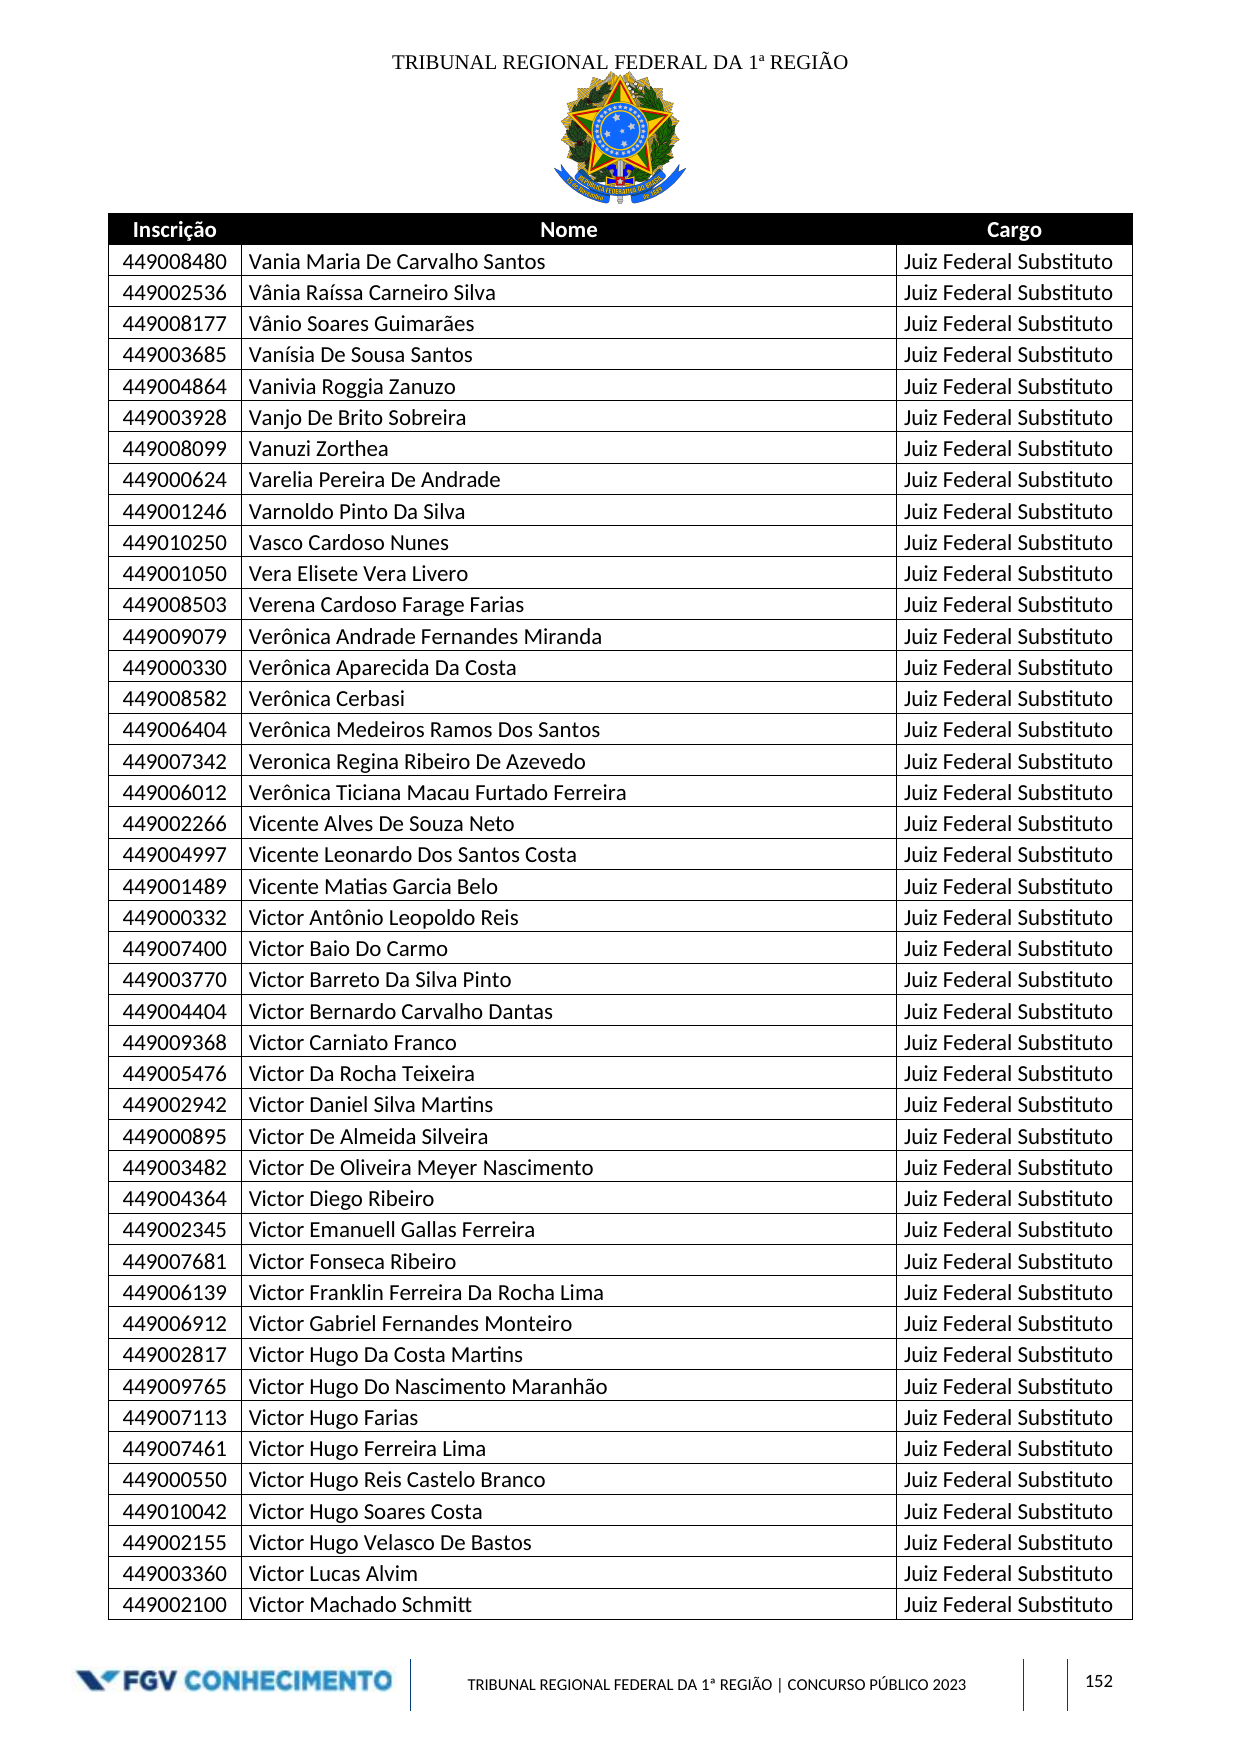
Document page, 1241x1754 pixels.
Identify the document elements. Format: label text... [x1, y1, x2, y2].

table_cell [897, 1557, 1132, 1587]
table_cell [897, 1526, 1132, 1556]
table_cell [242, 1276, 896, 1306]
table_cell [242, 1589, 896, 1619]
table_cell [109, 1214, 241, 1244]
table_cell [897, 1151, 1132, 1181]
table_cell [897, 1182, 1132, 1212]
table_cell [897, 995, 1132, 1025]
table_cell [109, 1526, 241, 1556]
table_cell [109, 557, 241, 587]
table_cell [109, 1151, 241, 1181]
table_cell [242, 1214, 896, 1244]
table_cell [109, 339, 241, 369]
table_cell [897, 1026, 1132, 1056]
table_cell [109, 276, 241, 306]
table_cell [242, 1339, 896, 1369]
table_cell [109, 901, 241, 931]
picture [642, 62, 650, 68]
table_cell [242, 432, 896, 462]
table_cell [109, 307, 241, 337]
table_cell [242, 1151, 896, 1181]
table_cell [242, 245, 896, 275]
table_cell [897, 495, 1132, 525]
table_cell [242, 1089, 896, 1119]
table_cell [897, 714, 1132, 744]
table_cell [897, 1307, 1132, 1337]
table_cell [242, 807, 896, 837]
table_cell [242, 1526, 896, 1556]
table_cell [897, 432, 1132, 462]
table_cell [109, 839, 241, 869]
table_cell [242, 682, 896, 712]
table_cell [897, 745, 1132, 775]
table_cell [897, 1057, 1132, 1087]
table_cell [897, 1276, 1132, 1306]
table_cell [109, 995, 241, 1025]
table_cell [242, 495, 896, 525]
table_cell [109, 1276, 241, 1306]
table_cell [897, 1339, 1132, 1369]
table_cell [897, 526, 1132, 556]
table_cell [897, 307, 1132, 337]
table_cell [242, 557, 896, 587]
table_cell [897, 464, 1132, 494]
picture [554, 62, 563, 68]
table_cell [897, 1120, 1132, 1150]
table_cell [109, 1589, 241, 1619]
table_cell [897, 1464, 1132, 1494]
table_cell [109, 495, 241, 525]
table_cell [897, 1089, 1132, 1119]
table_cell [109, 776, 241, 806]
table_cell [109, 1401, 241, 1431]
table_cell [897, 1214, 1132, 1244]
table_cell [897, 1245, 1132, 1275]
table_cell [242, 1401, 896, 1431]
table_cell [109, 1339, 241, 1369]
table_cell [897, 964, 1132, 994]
table_header Nome [242, 214, 896, 244]
picture [71, 1666, 398, 1696]
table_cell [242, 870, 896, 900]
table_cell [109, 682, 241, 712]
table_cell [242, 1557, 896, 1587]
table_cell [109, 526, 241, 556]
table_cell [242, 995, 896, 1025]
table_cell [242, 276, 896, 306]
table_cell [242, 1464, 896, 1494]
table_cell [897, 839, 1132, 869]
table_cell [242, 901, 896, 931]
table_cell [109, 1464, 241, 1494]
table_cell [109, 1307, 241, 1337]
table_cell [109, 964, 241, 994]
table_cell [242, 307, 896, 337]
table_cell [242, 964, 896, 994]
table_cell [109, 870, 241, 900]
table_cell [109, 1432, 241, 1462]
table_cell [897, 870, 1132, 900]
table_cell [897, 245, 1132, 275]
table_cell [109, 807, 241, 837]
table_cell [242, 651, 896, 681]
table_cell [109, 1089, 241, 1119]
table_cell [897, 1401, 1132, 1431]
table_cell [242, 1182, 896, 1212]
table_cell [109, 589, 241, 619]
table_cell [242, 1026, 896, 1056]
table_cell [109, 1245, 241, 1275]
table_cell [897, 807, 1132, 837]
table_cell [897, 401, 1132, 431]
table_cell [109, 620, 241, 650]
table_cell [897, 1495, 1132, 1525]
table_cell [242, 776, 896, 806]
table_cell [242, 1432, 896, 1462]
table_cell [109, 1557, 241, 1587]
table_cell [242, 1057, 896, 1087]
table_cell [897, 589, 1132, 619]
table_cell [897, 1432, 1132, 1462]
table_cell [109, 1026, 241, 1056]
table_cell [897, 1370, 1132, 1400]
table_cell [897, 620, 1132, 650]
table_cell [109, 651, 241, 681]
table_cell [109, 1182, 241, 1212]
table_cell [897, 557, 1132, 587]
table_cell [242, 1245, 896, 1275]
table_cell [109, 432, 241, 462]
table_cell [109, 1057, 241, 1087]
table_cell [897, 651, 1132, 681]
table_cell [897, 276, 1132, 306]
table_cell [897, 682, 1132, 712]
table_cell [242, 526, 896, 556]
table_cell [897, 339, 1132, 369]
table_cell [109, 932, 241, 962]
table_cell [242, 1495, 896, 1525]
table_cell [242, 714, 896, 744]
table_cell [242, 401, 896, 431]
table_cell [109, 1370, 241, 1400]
picture [486, 62, 754, 213]
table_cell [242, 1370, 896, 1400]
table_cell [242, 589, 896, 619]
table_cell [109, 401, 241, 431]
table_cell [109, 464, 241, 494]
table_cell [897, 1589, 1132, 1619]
table_header Cargo [897, 214, 1132, 244]
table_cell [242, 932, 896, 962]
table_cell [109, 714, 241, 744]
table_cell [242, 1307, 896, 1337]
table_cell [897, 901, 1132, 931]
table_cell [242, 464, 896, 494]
picture [717, 62, 725, 68]
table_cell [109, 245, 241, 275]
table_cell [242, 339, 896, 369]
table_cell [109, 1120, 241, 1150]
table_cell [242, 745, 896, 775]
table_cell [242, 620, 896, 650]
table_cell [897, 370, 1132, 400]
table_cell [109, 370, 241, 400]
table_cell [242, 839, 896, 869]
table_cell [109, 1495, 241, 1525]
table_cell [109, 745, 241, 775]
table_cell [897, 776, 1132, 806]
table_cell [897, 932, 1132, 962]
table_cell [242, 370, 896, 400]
table_header Inscrição [109, 214, 241, 244]
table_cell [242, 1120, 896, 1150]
